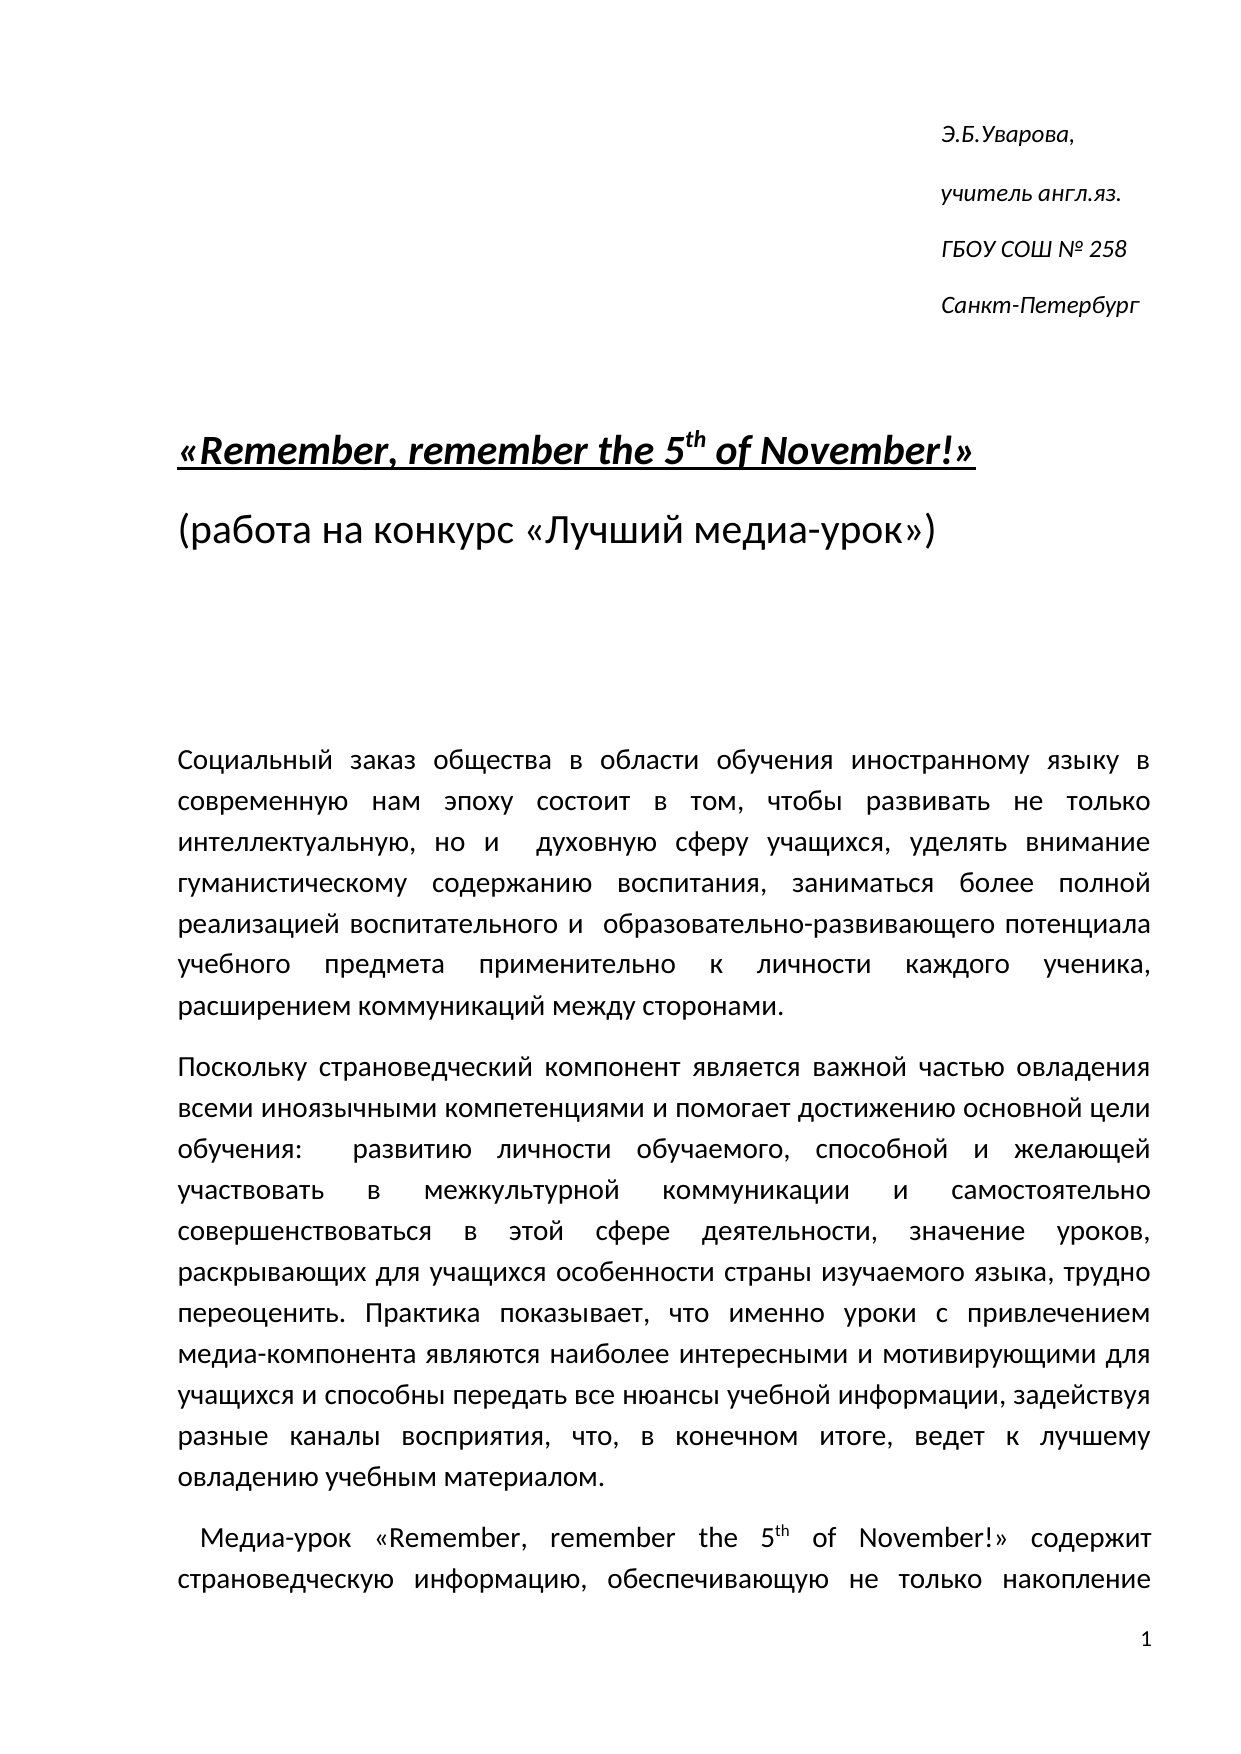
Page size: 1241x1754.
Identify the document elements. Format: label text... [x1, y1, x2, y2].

text Э.Б.Уварова, [177, 118, 1152, 149]
text «Remember, remember the 5th of November!» [177, 424, 1152, 475]
text ГБОУ СОШ № 258 [177, 233, 1152, 263]
text учитель англ.яз. [177, 177, 1152, 208]
text Поскольку страноведческий компонент является важной частью овладения всеми иноязычными компетенциями и помогает достижению основной цели обучения: развитию личности обучаемого, способной и желающей участвовать в межкультурной коммуникации и самостоятельно совершенствоваться в этой сфере деятельности, значение уроков, раскрывающих для учащихся особенности страны изучаемого языка, трудно переоценить. Практика показывает, что именно уроки с привлечением медиа-компонента являются наиболее интересными и мотивирующими для учащихся и способны передать все нюансы учебной информации, задействуя разные каналы восприятия, что, в конечном итоге, ведет к лучшему овладению учебным материалом. [177, 1048, 1152, 1493]
text Социальный заказ общества в области обучения иностранному языку в современную нам эпоху состоит в том, чтобы развивать не только интеллектуальную, но и духовную сферу учащихся, уделять внимание гуманистическому содержанию воспитания, заниматься более полной реализацией воспитательного и образовательно-развивающего потенциала учебного предмета применительно к личности каждого ученика, расширением коммуникаций между сторонами. [177, 741, 1152, 1022]
text Санкт-Петербург [177, 289, 1152, 319]
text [177, 1519, 1152, 1596]
text (работа на конкурс «Лучший медиа-урок») [177, 503, 1152, 554]
